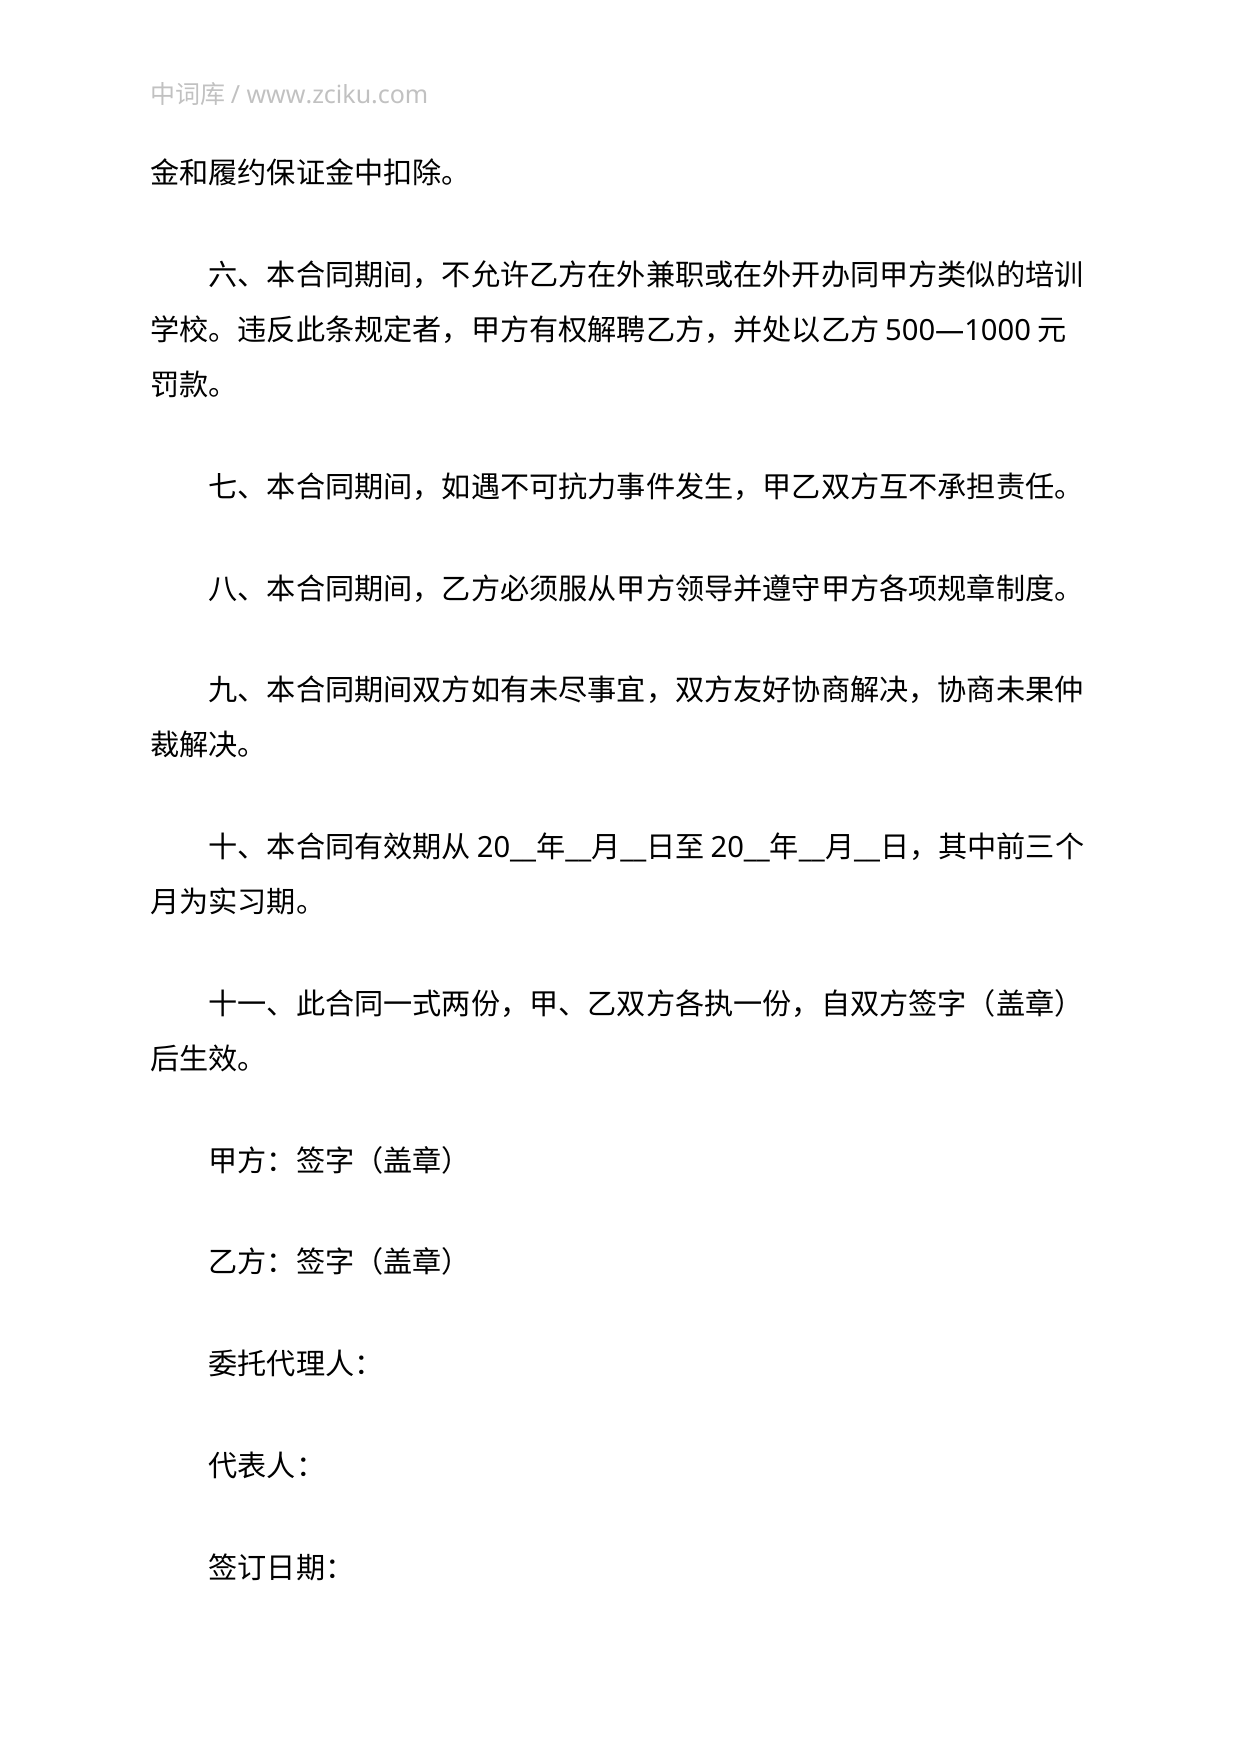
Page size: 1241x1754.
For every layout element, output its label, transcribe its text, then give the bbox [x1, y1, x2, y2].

text 九、本合同期间双方如有未尽事宜，双方友好协商解决，协商未果仲裁解决。 [150, 667, 1090, 764]
text 十、本合同有效期从20__年__月__日至20__年__月__日，其中前三个月为实习期。 [150, 824, 1090, 921]
text 乙方：签字（盖章） [150, 1239, 1090, 1281]
text 代表人： [150, 1442, 1090, 1485]
text 签订日期： [150, 1544, 1090, 1586]
text 八、本合同期间，乙方必须服从甲方领导并遵守甲方各项规章制度。 [150, 565, 1090, 607]
text 七、本合同期间，如遇不可抗力事件发生，甲乙双方互不承担责任。 [150, 463, 1090, 506]
text 甲方：签字（盖章） [150, 1137, 1090, 1179]
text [150, 150, 1090, 192]
text 六、本合同期间，不允许乙方在外兼职或在外开办同甲方类似的培训学校。违反此条规定者，甲方有权解聘乙方，并处以乙方500—1000元罚款。 [150, 252, 1090, 404]
text 十一、此合同一式两份，甲、乙双方各执一份，自双方签字（盖章）后生效。 [150, 980, 1090, 1078]
text 委托代理人： [150, 1341, 1090, 1383]
